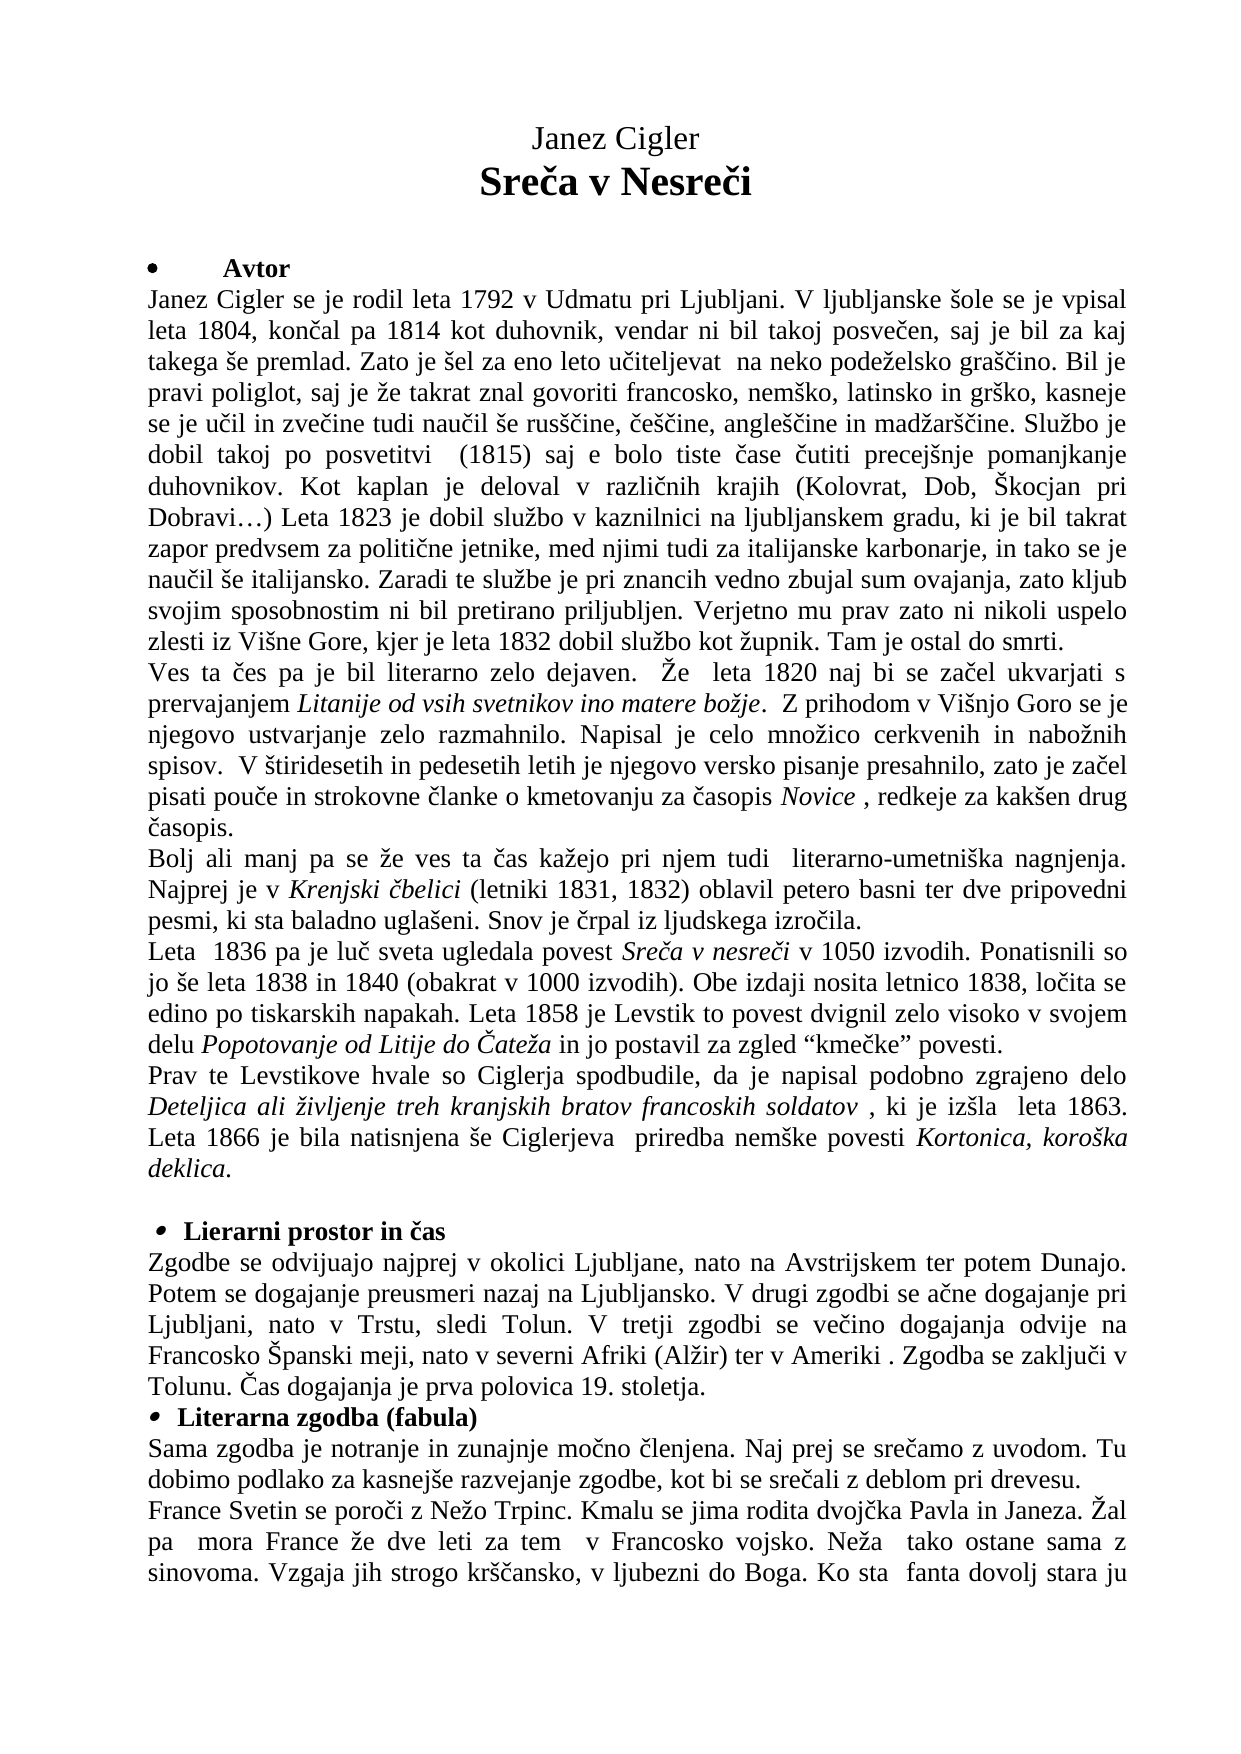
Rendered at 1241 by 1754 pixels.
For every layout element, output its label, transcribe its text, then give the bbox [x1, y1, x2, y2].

list Lierarni prostor in čas [154, 1215, 1128, 1246]
text Bolj ali manj pa se že ves ta čas kažejo pri njem tudi literarno-umetniška nagnjenja. Najprej je v Krenjski čbelici (letniki 1831, 1832) oblavil petero basni ter dve pripovedni pesmi, ki sta baladno uglašeni. Snov je črpal iz ljudskega izročila. [148, 842, 1128, 936]
text Leta 1836 pa je luč sveta ugledala povest Sreča v nesreči v 1050 izvodih. Ponatisnili so jo še leta 1838 in 1840 (obakrat v 1000 izvodih). Obe izdaji nosita letnico 1838, ločita se edino po tiskarskih napakah. Leta 1858 je Levstik to povest dvignil zelo visoko v svojem delu Popotovanje od Litije do Čateža in jo postavil za zgled “kmečke” povesti. [148, 936, 1128, 1060]
list Literarna zgodba (fabula) [148, 1401, 1128, 1432]
text Prav te Levstikove hvale so Ciglerja spodbudile, da je napisal podobno zgrajeno delo Deteljica ali življenje treh kranjskih bratov francoskih soldatov , ki je izšla leta 1863. Leta 1866 je bila natisnjena še Ciglerjeva priredba nemške povesti Kortonica, koroška deklica. [148, 1060, 1128, 1184]
text Zgodbe se odvijuajo najprej v okolici Ljubljane, nato na Avstrijskem ter potem Dunajo. Potem se dogajanje preusmeri nazaj na Ljubljansko. V drugi zgodbi se ačne dogajanje pri Ljubljani, nato v Trstu, sledi Tolun. V tretji zgodbi se večino dogajanja odvije na Francosko Španski meji, nato v severni Afriki (Alžir) ter v Ameriki . Zgodba se zaključi v Tolunu. Čas dogajanja je prva polovica 19. stoletja. [148, 1246, 1128, 1401]
text Sama zgodba je notranje in zunajnje močno členjena. Naj prej se srečamo z uvodom. Tu dobimo podlako za kasnejše razvejanje zgodbe, kot bi se srečali z deblom pri drevesu. [148, 1432, 1128, 1494]
text Janez Cigler se je rodil leta 1792 v Udmatu pri Ljubljani. V ljubljanske šole se je vpisal leta 1804, končal pa 1814 kot duhovnik, vendar ni bil takoj posvečen, saj je bil za kaj takega še premlad. Zato je šel za eno leto učiteljevat na neko podeželsko graščino. Bil je pravi poliglot, saj je že takrat znal govoriti francosko, nemško, latinsko in grško, kasneje se je učil in zvečine tudi naučil še rusščine, češčine, angleščine in madžarščine. Službo je dobil takoj po posvetitvi (1815) saj e bolo tiste čase čutiti precejšnje pomanjkanje duhovnikov. Kot kaplan je deloval v različnih krajih (Kolovrat, Dob, Škocjan pri Dobravi…) Leta 1823 je dobil službo v kaznilnici na ljubljanskem gradu, ki je bil takrat zapor predvsem za politične jetnike, med njimi tudi za italijanske karbonarje, in tako se je naučil še italijansko. Zaradi te službe je pri znancih vedno zbujal sum ovajanja, zato kljub svojim sposobnostim ni bil pretirano priljubljen. Verjetno mu prav zato ni nikoli uspelo zlesti iz Višne Gore, kjer je leta 1832 dobil službo kot župnik. Tam je ostal do smrti. [148, 284, 1128, 656]
text Janez Cigler [103, 118, 1128, 157]
text Ves ta čes pa je bil literarno zelo dejaven. Že leta 1820 naj bi se začel ukvarjati s prervajanjem Litanije od vsih svetnikov ino matere božje. Z prihodom v Višnjo Goro se je njegovo ustvarjanje zelo razmahnilo. Napisal je celo množico cerkvenih in nabožnih spisov. V štiridesetih in pedesetih letih je njegovo versko pisanje presahnilo, zato je začel pisati pouče in strokovne članke o kmetovanju za časopis Novice , redkeje za kakšen drug časopis. [148, 656, 1128, 842]
list Avtor [148, 253, 1128, 284]
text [148, 1494, 1128, 1587]
text Sreča v Nesreči [103, 157, 1128, 204]
